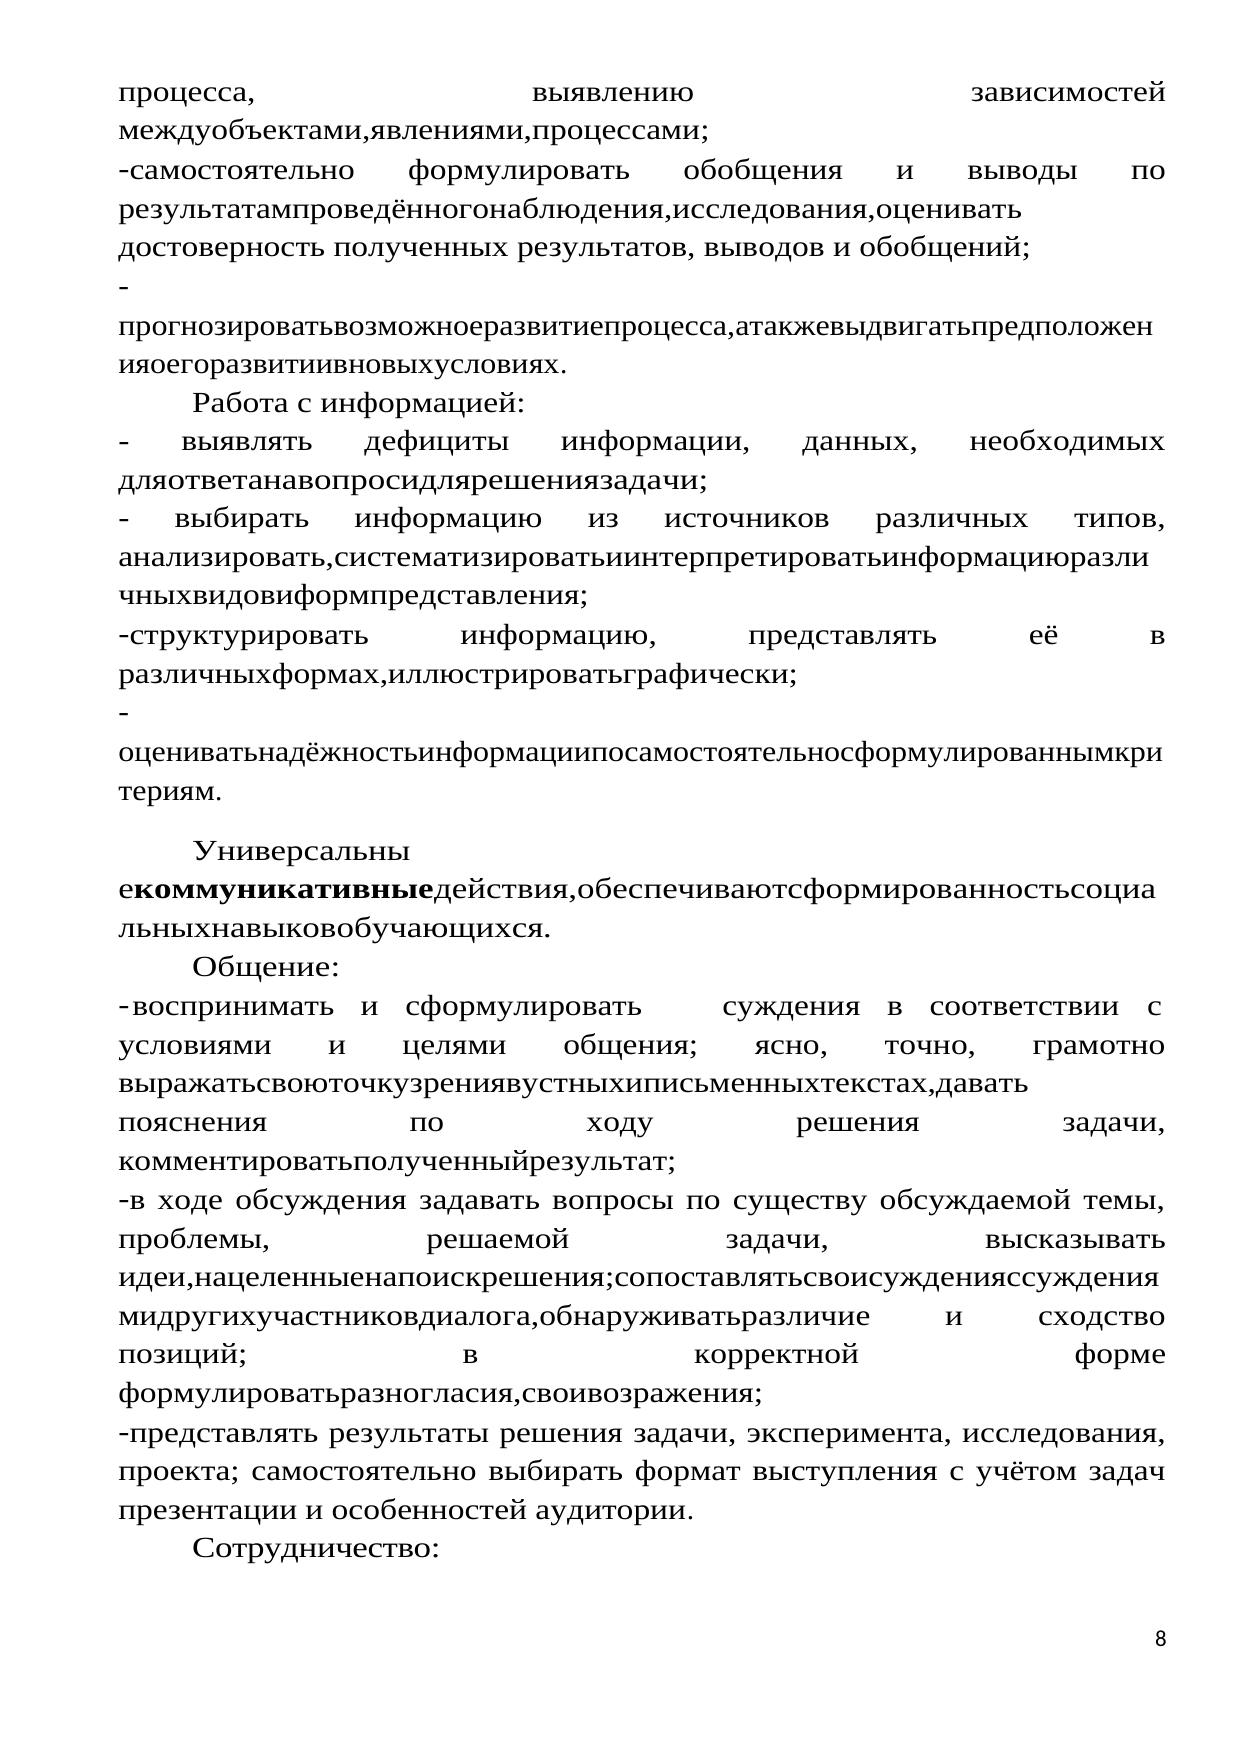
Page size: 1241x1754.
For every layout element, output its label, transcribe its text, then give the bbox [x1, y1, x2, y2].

text Общение: [118, 949, 1167, 982]
text -в ходе обсуждения задавать вопросы по существу обсуждаемой темы, проблемы, решаемой задачи, высказывать идеи,нацеленныенапоискрешения;сопоставлятьсвоисужденияссуждениямидругихучастниковдиалога,обнаруживатьразличие и сходство позиций; в корректной форме формулироватьразногласия,своивозражения; [118, 1181, 1167, 1409]
text Универсальныекоммуникативныедействия,обеспечиваютсформированностьсоциальныхнавыковобучающихся. [118, 833, 1167, 944]
text - выбирать информацию из источников различных типов, анализировать,систематизироватьиинтерпретироватьинформациюразличныхвидовиформпредставления; [118, 500, 1167, 611]
text Работа с информацией: [118, 385, 1167, 418]
text Сотрудничество: [118, 1531, 1167, 1564]
text -представлять результаты решения задачи, эксперимента, исследования, проекта; самостоятельно выбирать формат выступления с учётом задач презентации и особенностей аудитории. [118, 1414, 1167, 1526]
text -оцениватьнадёжностьинформациипосамостоятельносформулированнымкритериям. [118, 694, 1167, 806]
text - выявлять дефициты информации, данных, необходимых дляответанавопросидлярешениязадачи; [118, 423, 1167, 495]
text -прогнозироватьвозможноеразвитиепроцесса,атакжевыдвигатьпредположенияоегоразвитиивновыхусловиях. [118, 268, 1167, 380]
text -самостоятельно формулировать обобщения и выводы по результатампроведённогонаблюдения,исследования,оценивать достоверность полученных результатов, выводов и обобщений; [118, 151, 1167, 263]
text -структурировать информацию, представлять её в различныхформах,иллюстрироватьграфически; [118, 616, 1167, 689]
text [118, 74, 1167, 146]
text -воспринимать и сформулировать суждения в соответствии с условиями и целями общения; ясно, точно, грамотно выражатьсвоюточкузрениявустныхиписьменныхтекстах,давать пояснения по ходу решения задачи, комментироватьполученныйрезультат; [118, 987, 1167, 1176]
